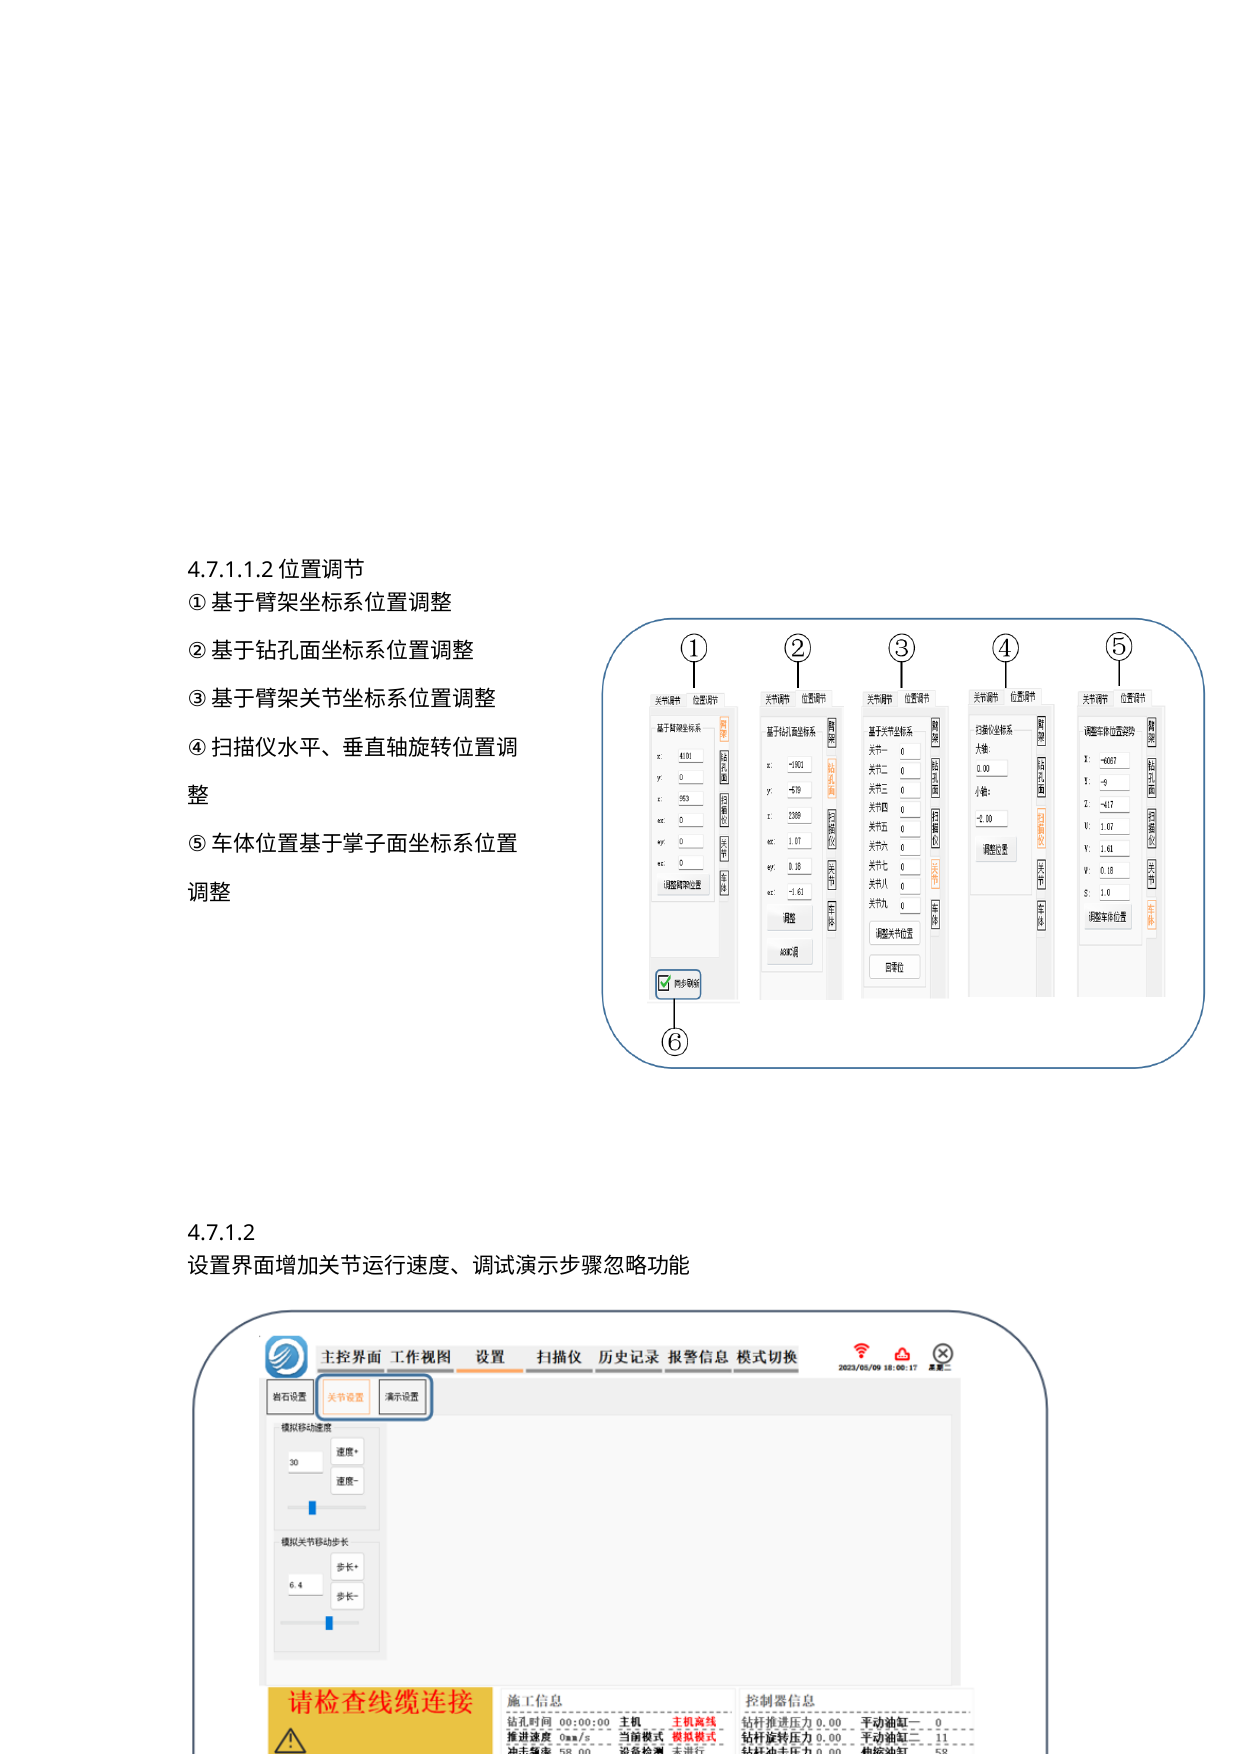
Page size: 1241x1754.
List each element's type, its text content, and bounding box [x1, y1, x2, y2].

text 4.7.1.1.2位置调节 [187, 552, 1053, 584]
text 调整 [187, 874, 598, 907]
picture [598, 614, 1208, 1071]
text 设置界面增加关节运行速度、调试演示步骤忽略功能 [187, 1248, 1053, 1280]
text 整 [187, 778, 598, 810]
picture [187, 1305, 1052, 1754]
text 4.7.1.2 [187, 1215, 1053, 1248]
text ⑤车体位置基于掌子面坐标系位置 [187, 826, 598, 859]
text ①基于臂架坐标系位置调整 [187, 584, 1053, 617]
text ③基于臂架关节坐标系位置调整 [187, 681, 598, 714]
text ④扫描仪水平、垂直轴旋转位置调 [187, 729, 598, 762]
text ②基于钻孔面坐标系位置调整 [187, 633, 598, 665]
